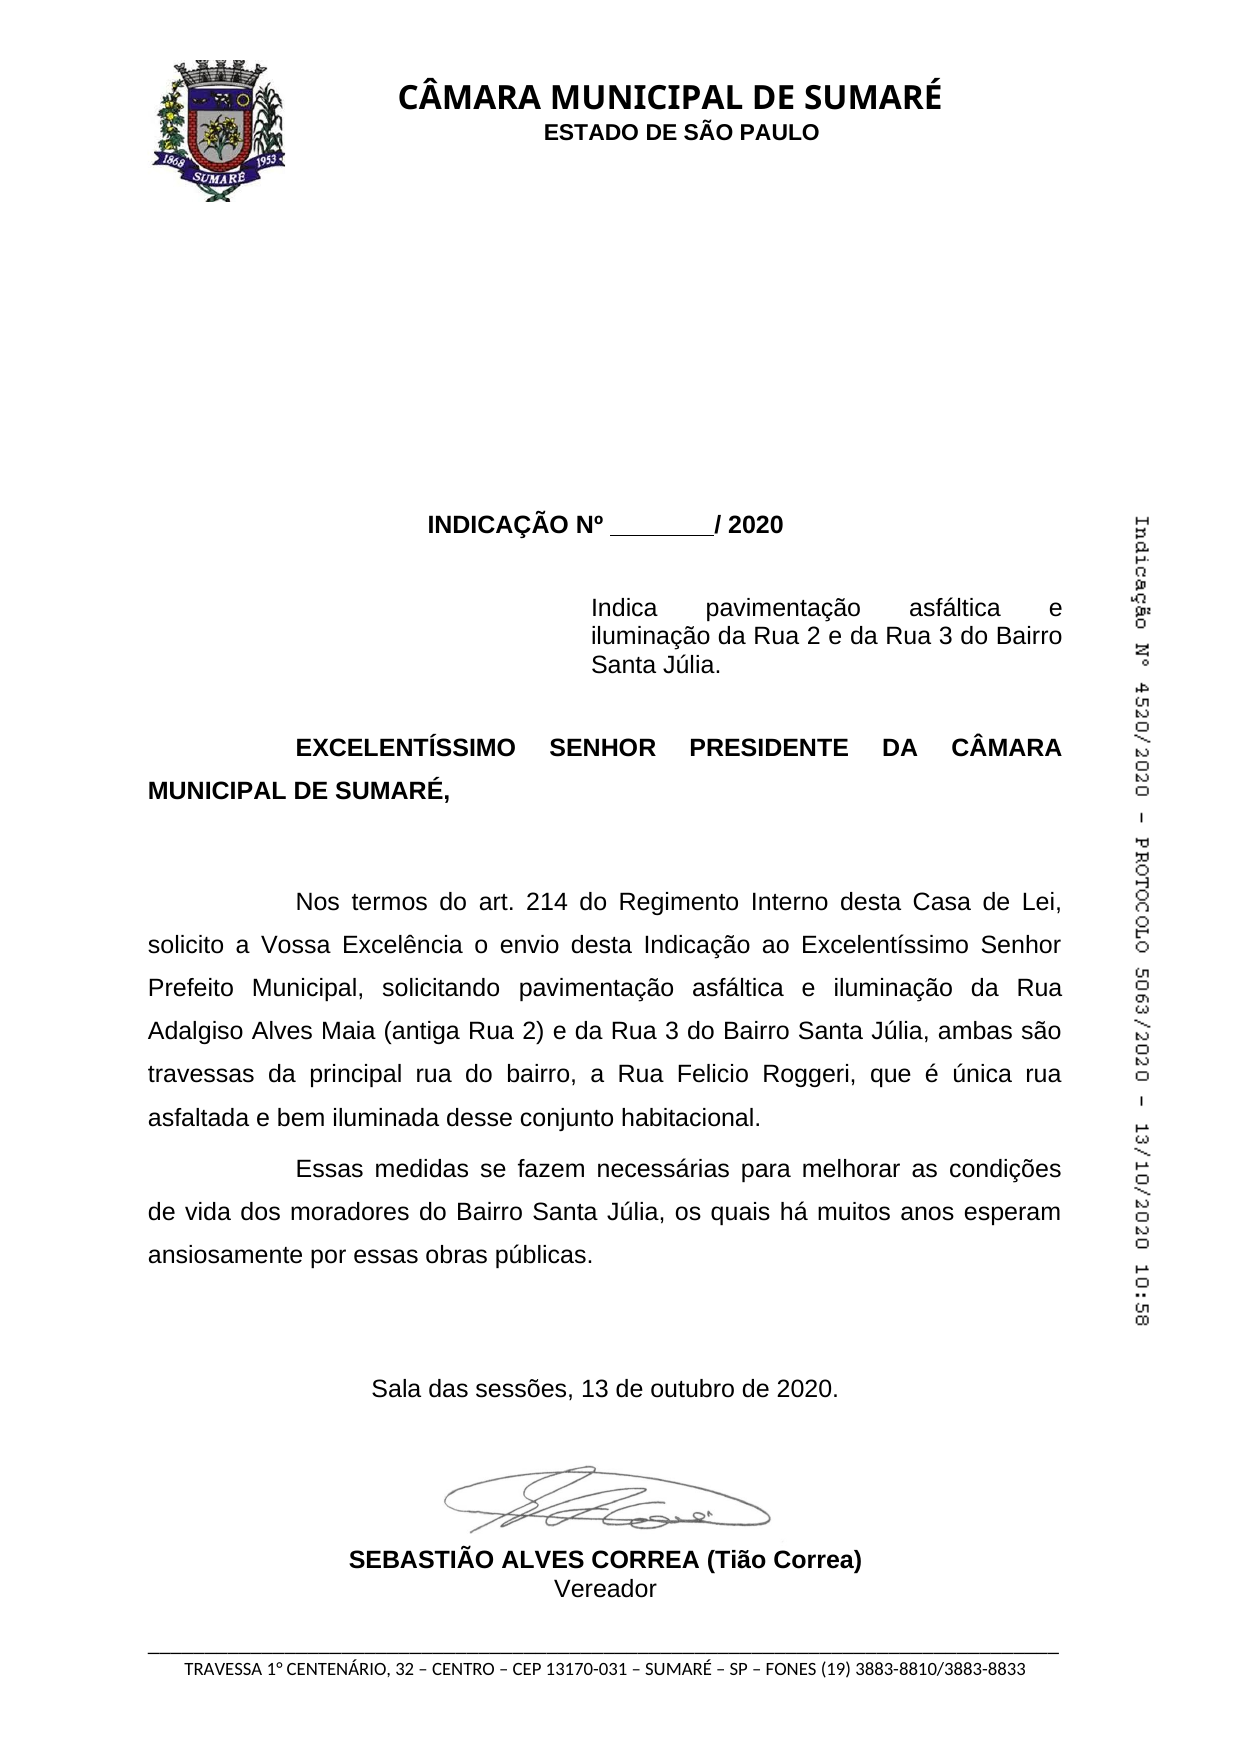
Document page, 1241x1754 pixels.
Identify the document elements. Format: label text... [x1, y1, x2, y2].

picture [414, 1441, 797, 1545]
text Vereador [148, 1574, 1063, 1603]
text SEBASTIÃO ALVES CORREA (Tião Correa) [148, 1545, 1063, 1574]
text Indica pavimentação asfáltica e iluminação da Rua 2 e da Rua 3 do Bairro Santa Júlia. [591, 592, 1063, 679]
text EXCELENTÍSSIMO SENHOR PRESIDENTE DA CÂMARA MUNICIPAL DE SUMARÉ, [148, 732, 1063, 804]
text INDICAÇÃO Nº / 2020 [148, 510, 1063, 539]
text Sala das sessões, 13 de outubro de 2020. [148, 1374, 1063, 1403]
text Essas medidas se fazem necessárias para melhorar as condições de vida dos moradores do Bairro Santa Júlia, os quais há muitos anos esperam ansiosamente por essas obras públicas. [148, 1154, 1063, 1269]
text Nos termos do art. 214 do Regimento Interno desta Casa de Lei, solicito a Vossa Excelência o envio desta Indicação ao Excelentíssimo Senhor Prefeito Municipal, solicitando pavimentação asfáltica e iluminação da Rua Adalgiso Alves Maia (antiga Rua 2) e da Rua 3 do Bairro Santa Júlia, ambas são travessas da principal rua do bairro, a Rua Felicio Roggeri, que é única rua asfaltada e bem iluminada desse conjunto habitacional. [148, 887, 1063, 1131]
picture [1109, 512, 1173, 1330]
picture [147, 60, 286, 202]
